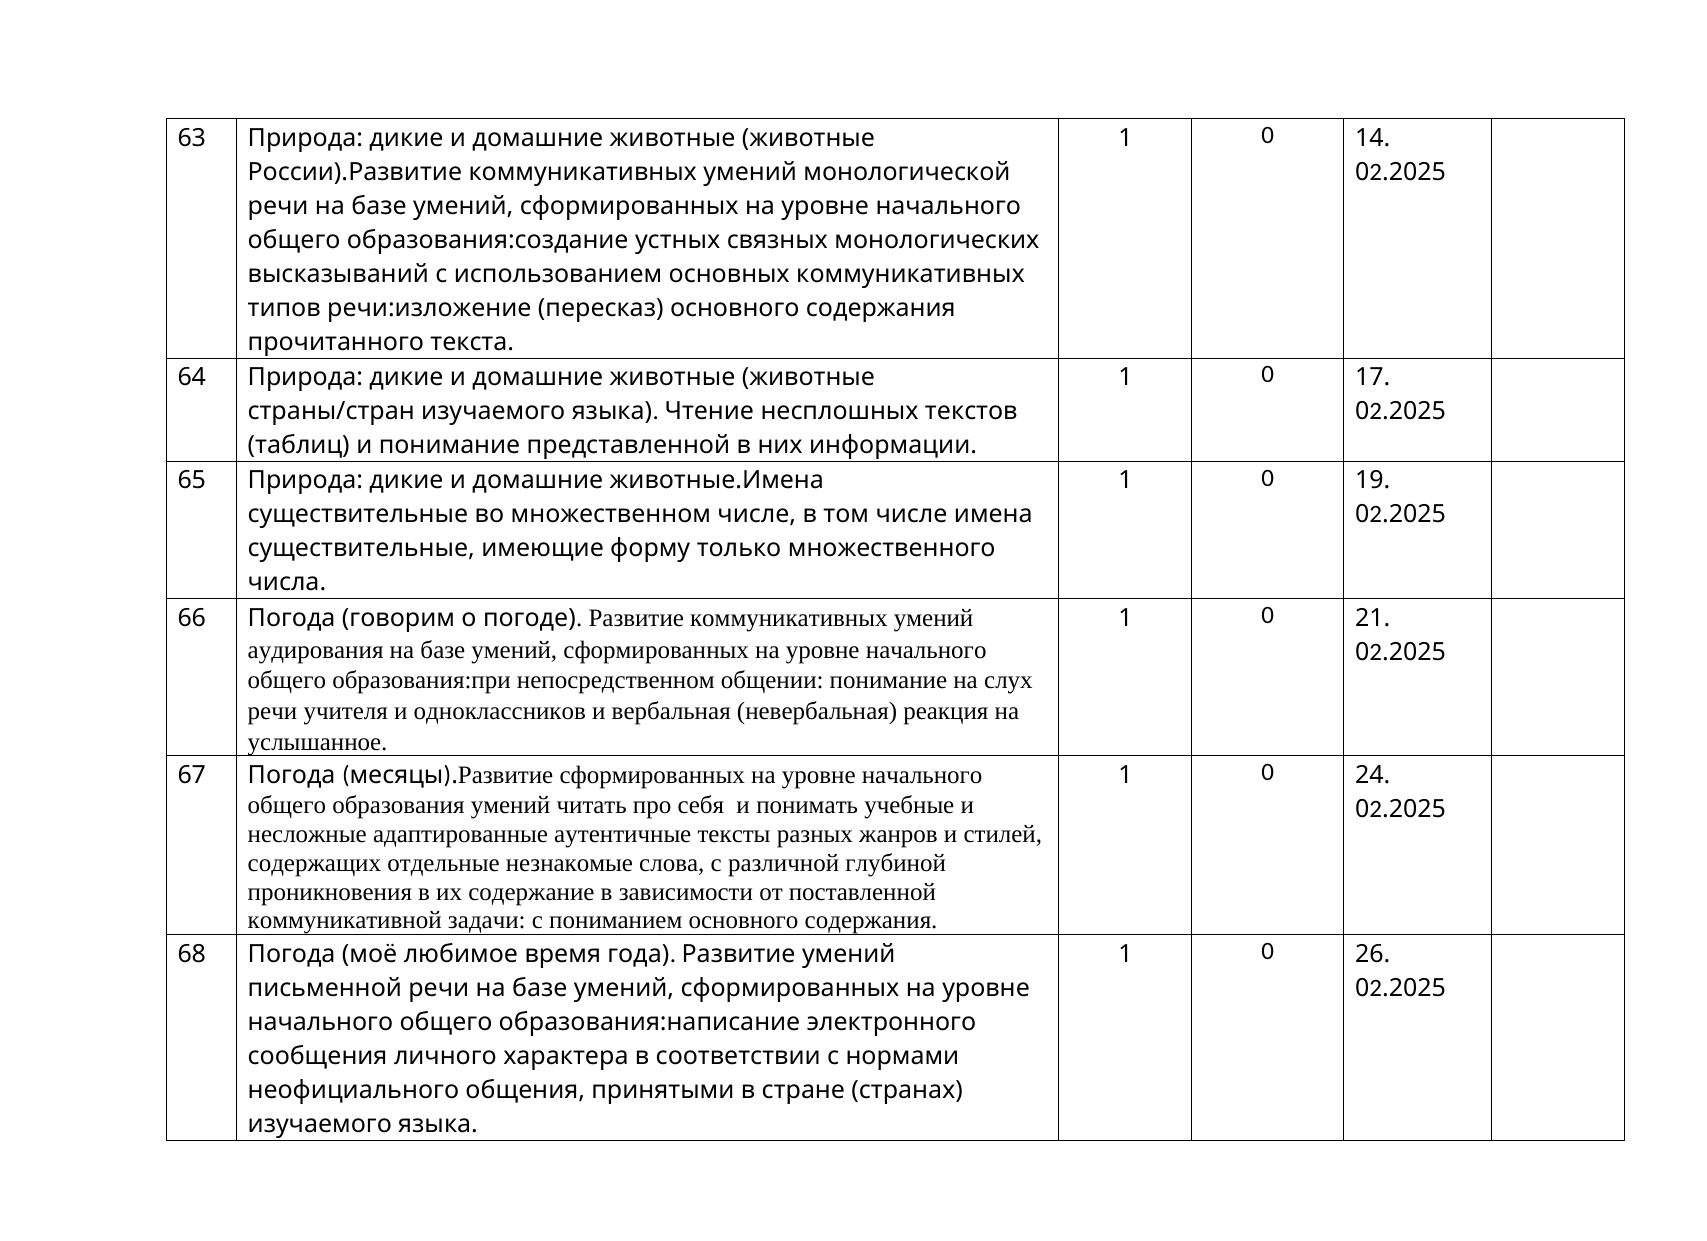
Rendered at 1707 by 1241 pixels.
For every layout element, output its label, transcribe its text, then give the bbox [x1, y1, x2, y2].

table_cell 1 [1059, 756, 1191, 934]
table_cell 0 [1192, 119, 1343, 358]
table_cell 0 [1192, 756, 1343, 934]
table_cell Природа: дикие и домашние животные (животные страны/стран изучаемого языка). Чтение несплошных текстов (таблиц) и понимание представленной в них информации. [237, 359, 1058, 461]
table_cell 63 [167, 119, 236, 358]
table_cell 68 [167, 935, 236, 1139]
table_cell 17.02.2025 [1344, 359, 1491, 461]
table_cell 19.02.2025 [1344, 462, 1491, 598]
table_cell 1 [1059, 935, 1191, 1139]
table_cell Погода (месяцы).Развитие сформированных на уровне начального общего образования умений читать про себя и понимать учебные и несложные адаптированные аутентичные тексты разных жанров и стилей, содержащих отдельные незнакомые слова, с различной глубиной проникновения в их содержание в зависимости от поставленной коммуникативной задачи: с пониманием основного содержания. [237, 756, 1058, 934]
table_cell [1492, 756, 1624, 934]
table_cell 67 [167, 756, 236, 934]
table_cell Погода (моё любимое время года). Развитие умений письменной речи на базе умений, сформированных на уровне начального общего образования:написание электронного сообщения личного характера в соответствии с нормами неофициального общения, принятыми в стране (странах) изучаемого языка. [237, 935, 1058, 1139]
table_cell Погода (говорим о погоде). Развитие коммуникативных умений аудирования на базе умений, сформированных на уровне начального общего образования:при непосредственном общении: понимание на слух речи учителя и одноклассников и вербальная (невербальная) реакция на услышанное. [237, 599, 1058, 755]
table_cell [1492, 359, 1624, 461]
table_cell 0 [1192, 599, 1343, 755]
table_cell 64 [167, 359, 236, 461]
table_cell [1492, 935, 1624, 1139]
table_cell 66 [167, 599, 236, 755]
table_cell Природа: дикие и домашние животные.Имена существительные во множественном числе, в том числе имена существительные, имеющие форму только множественного числа. [237, 462, 1058, 598]
table_cell 1 [1059, 599, 1191, 755]
table_cell [1492, 119, 1624, 358]
table_cell 1 [1059, 359, 1191, 461]
table_cell 21.02.2025 [1344, 599, 1491, 755]
table_cell Природа: дикие и домашние животные (животные России).Развитие коммуникативных умений монологической речи на базе умений, сформированных на уровне начального общего образования:создание устных связных монологических высказываний с использованием основных коммуникативных типов речи:изложение (пересказ) основного содержания прочитанного текста. [237, 119, 1058, 358]
table_cell [1492, 462, 1624, 598]
table_cell 65 [167, 462, 236, 598]
table_cell 0 [1192, 935, 1343, 1139]
table_cell 24.02.2025 [1344, 756, 1491, 934]
table_cell 1 [1059, 119, 1191, 358]
table_cell 0 [1192, 359, 1343, 461]
table_cell 14.02.2025 [1344, 119, 1491, 358]
table_cell 26.02.2025 [1344, 935, 1491, 1139]
table_cell 1 [1059, 462, 1191, 598]
table_cell [1492, 599, 1624, 755]
table_cell 0 [1192, 462, 1343, 598]
